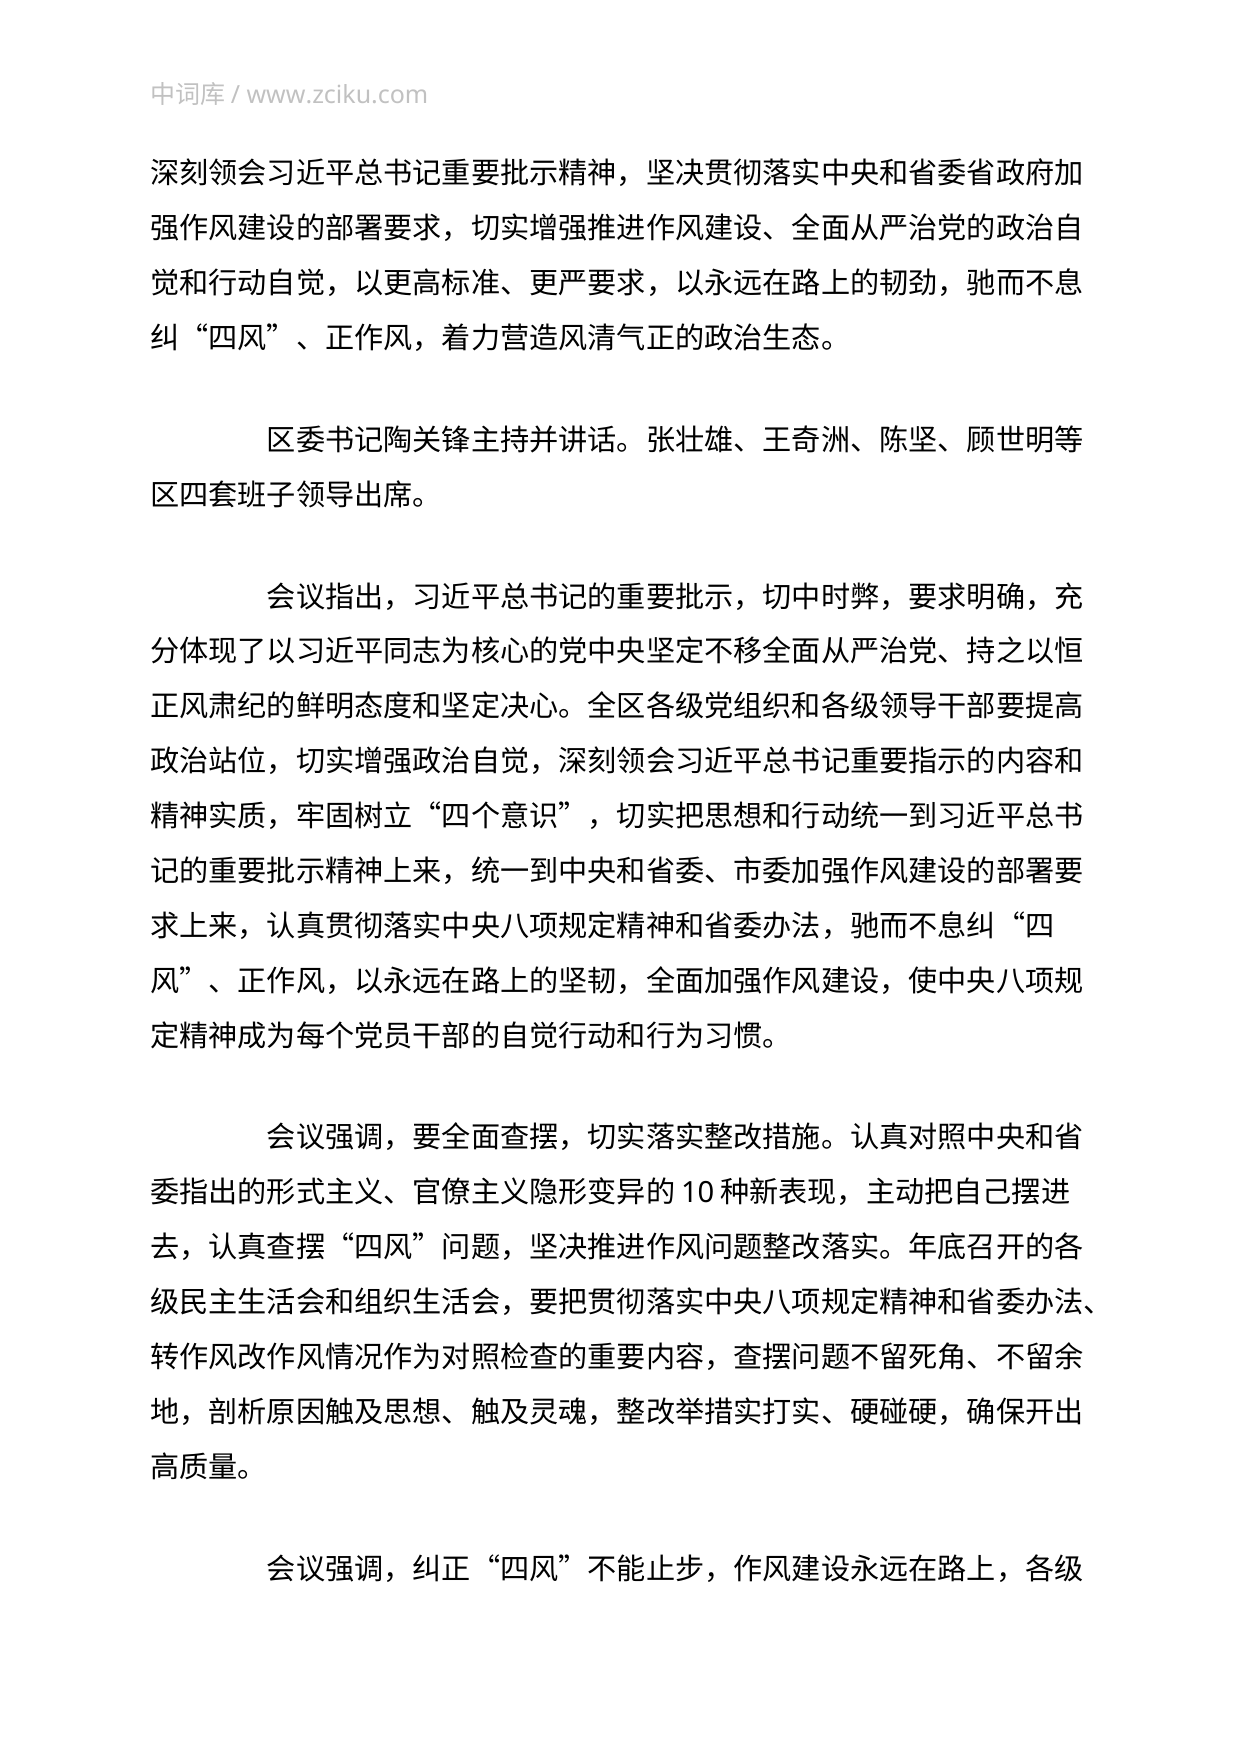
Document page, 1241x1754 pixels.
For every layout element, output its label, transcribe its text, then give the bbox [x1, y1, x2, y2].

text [150, 150, 1090, 357]
text 会议指出，习近平总书记的重要批示，切中时弊，要求明确，充分体现了以习近平同志为核心的党中央坚定不移全面从严治党、持之以恒正风肃纪的鲜明态度和坚定决心。全区各级党组织和各级领导干部要提高政治站位，切实增强政治自觉，深刻领会习近平总书记重要指示的内容和精神实质，牢固树立“四个意识”，切实把思想和行动统一到习近平总书记的重要批示精神上来，统一到中央和省委、市委加强作风建设的部署要求上来，认真贯彻落实中央八项规定精神和省委办法，驰而不息纠“四风”、正作风，以永远在路上的坚韧，全面加强作风建设，使中央八项规定精神成为每个党员干部的自觉行动和行为习惯。 [150, 573, 1090, 1054]
text 区委书记陶关锋主持并讲话。张壮雄、王奇洲、陈坚、顾世明等区四套班子领导出席。 [150, 416, 1090, 514]
text 会议强调，要全面查摆，切实落实整改措施。认真对照中央和省委指出的形式主义、官僚主义隐形变异的10种新表现，主动把自己摆进去，认真查摆“四风”问题，坚决推进作风问题整改落实。年底召开的各级民主生活会和组织生活会，要把贯彻落实中央八项规定精神和省委办法、转作风改作风情况作为对照检查的重要内容，查摆问题不留死角、不留余地，剖析原因触及思想、触及灵魂，整改举措实打实、硬碰硬，确保开出高质量。 [150, 1114, 1090, 1486]
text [150, 1545, 1090, 1588]
